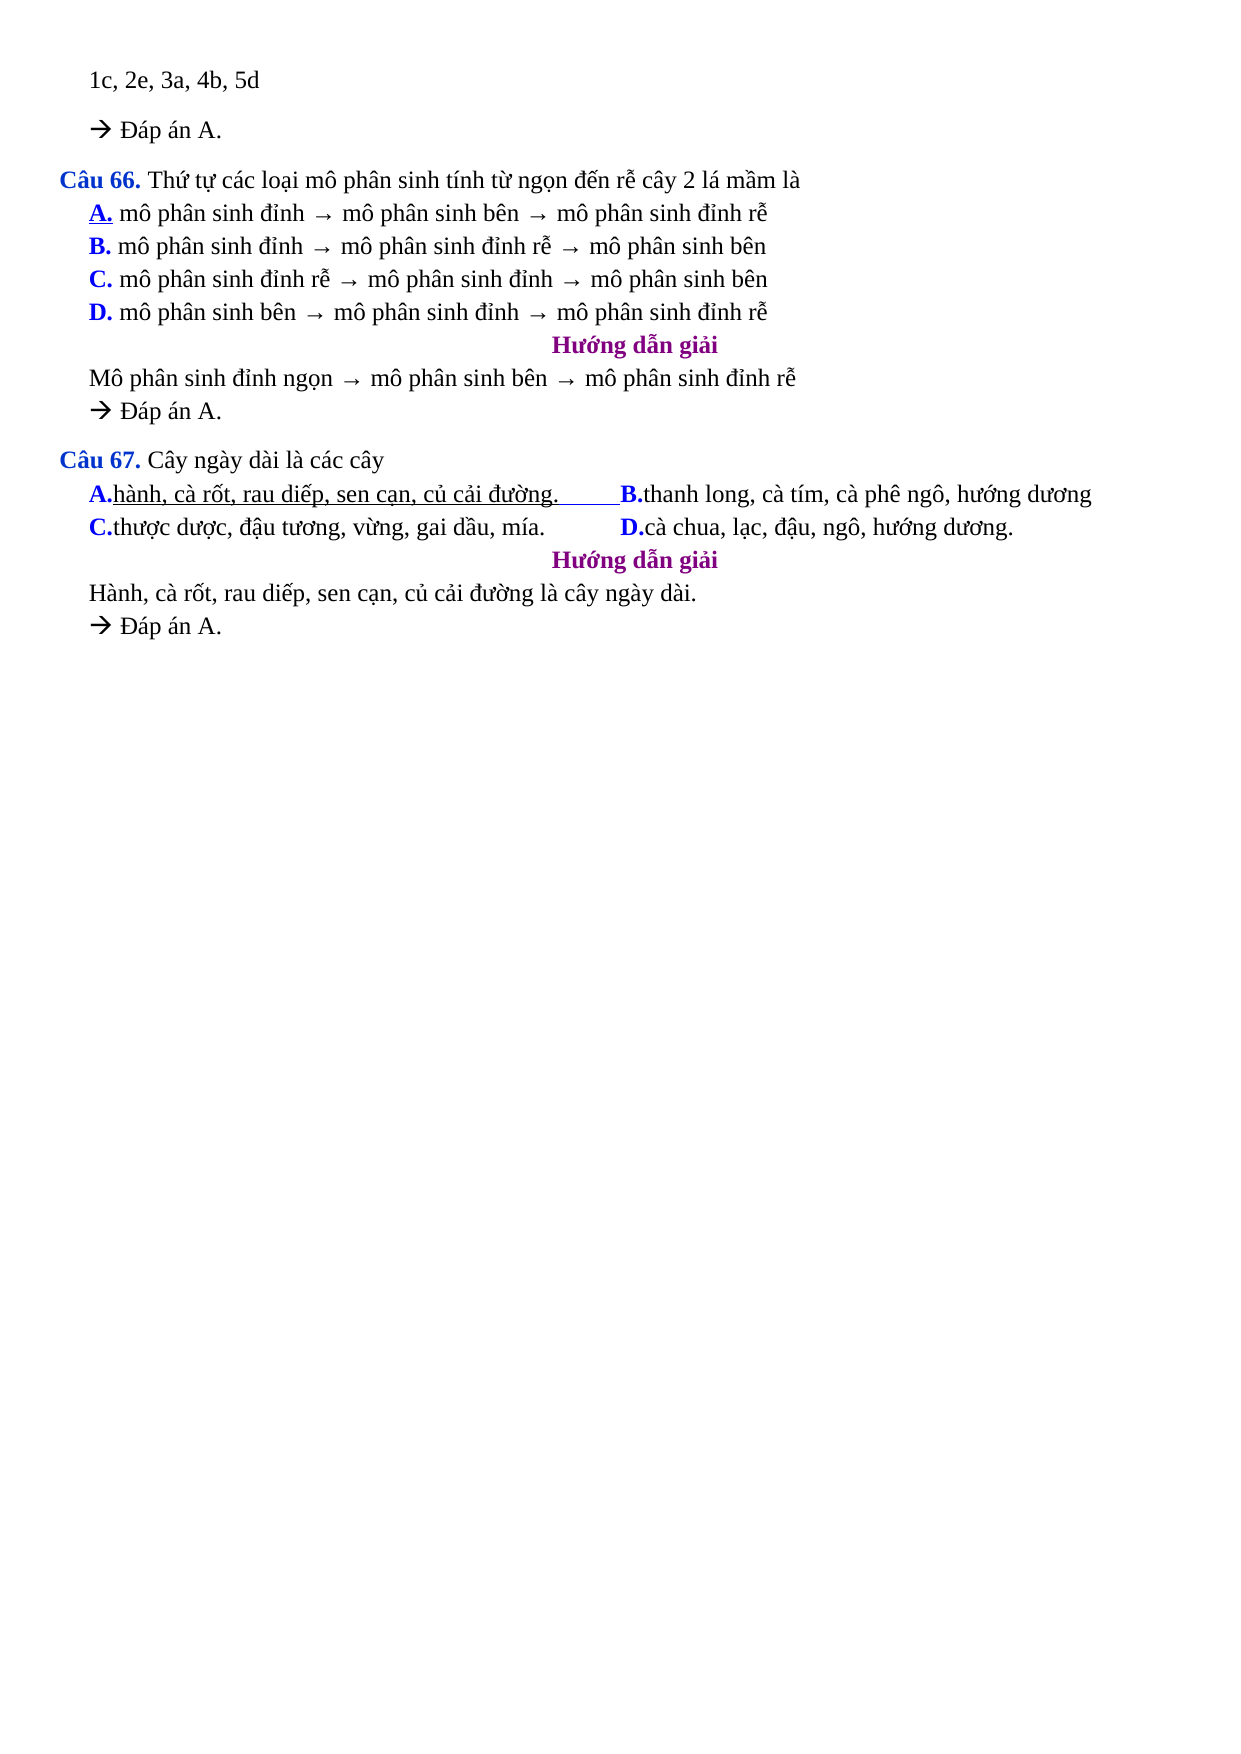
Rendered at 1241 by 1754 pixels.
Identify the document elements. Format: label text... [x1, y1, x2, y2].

text Câu 67. Cây ngày dài là các cây [59, 446, 1181, 474]
text Hướng dẫn giải [59, 330, 1181, 359]
text Hướng dẫn giải [59, 545, 1181, 573]
text D. mô phân sinh bên → mô phân sinh đỉnh → mô phân sinh đỉnh rễ [59, 297, 1181, 326]
text A. mô phân sinh đỉnh → mô phân sinh bên → mô phân sinh đỉnh rễ [59, 198, 1181, 227]
text C. mô phân sinh đỉnh rễ → mô phân sinh đỉnh → mô phân sinh bên [59, 264, 1181, 293]
text Mô phân sinh đỉnh ngọn → mô phân sinh bên → mô phân sinh đỉnh rễ [59, 363, 1181, 392]
text 1c, 2e, 3a, 4b, 5d [59, 65, 1181, 94]
text Hành, cà rốt, rau diếp, sen cạn, củ cải đường là cây ngày dài. [59, 578, 1181, 606]
text B. mô phân sinh đỉnh → mô phân sinh đỉnh rễ → mô phân sinh bên [59, 231, 1181, 259]
text A.hành, cà rốt, rau diếp, sen cạn, củ cải đường. B.thanh long, cà tím, cà phê ngô, hướng dương [59, 479, 1181, 507]
text Đáp án A. [59, 611, 1181, 639]
text Đáp án A. [59, 396, 1181, 425]
text C.thược dược, đậu tương, vừng, gai dầu, mía. D.cà chua, lạc, đậu, ngô, hướng dương. [59, 512, 1181, 540]
text Câu 66. Thứ tự các loại mô phân sinh tính từ ngọn đến rễ cây 2 lá mầm là [59, 165, 1181, 193]
text Đáp án A. [59, 115, 1181, 144]
